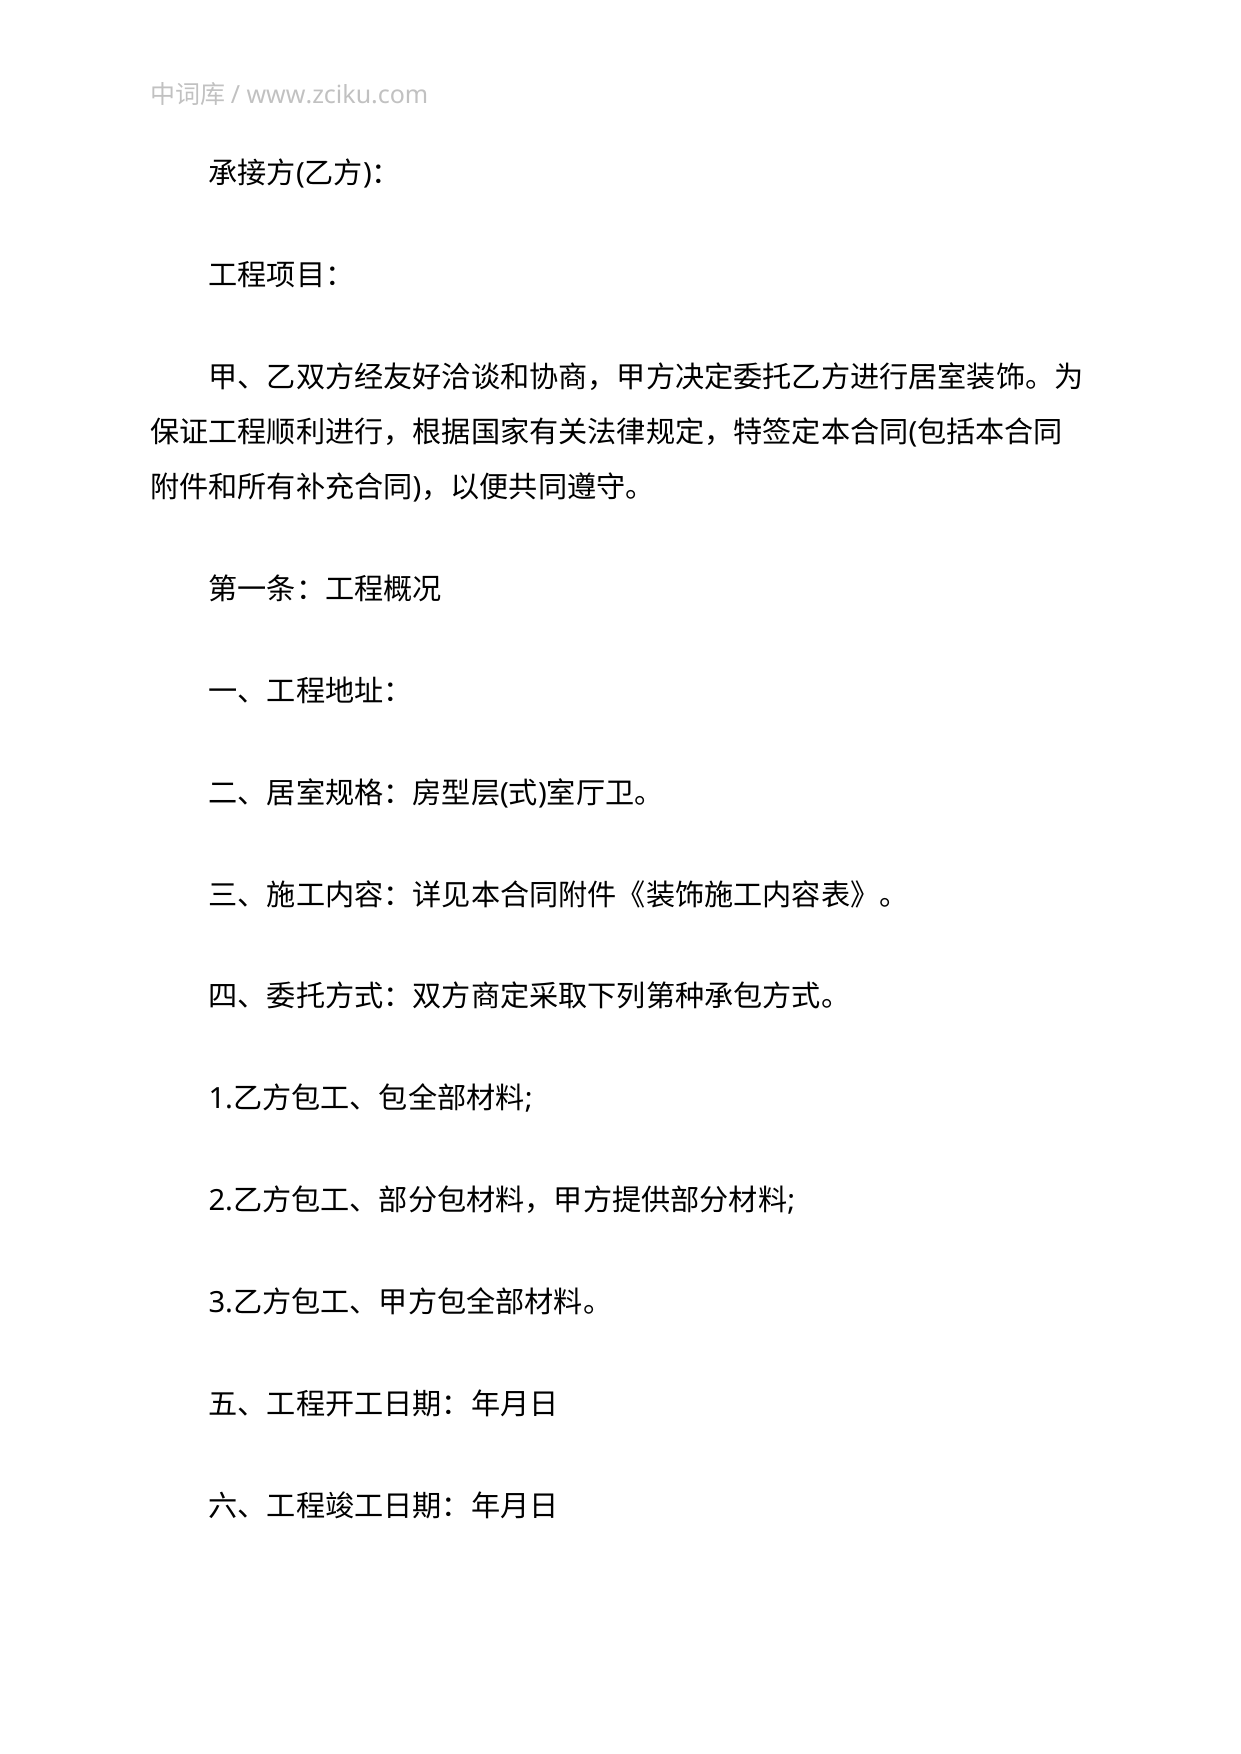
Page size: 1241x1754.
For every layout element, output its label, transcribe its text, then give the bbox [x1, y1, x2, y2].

text 承接方(乙方)： [150, 150, 1090, 192]
text 甲、乙双方经友好洽谈和协商，甲方决定委托乙方进行居室装饰。为保证工程顺利进行，根据国家有关法律规定，特签定本合同(包括本合同附件和所有补充合同)，以便共同遵守。 [150, 354, 1090, 506]
text 六、工程竣工日期：年月日 [150, 1482, 1090, 1525]
text 一、工程地址： [150, 667, 1090, 710]
text 三、施工内容：详见本合同附件《装饰施工内容表》。 [150, 871, 1090, 913]
text 1.乙方包工、包全部材料; [150, 1075, 1090, 1117]
text 四、委托方式：双方商定采取下列第种承包方式。 [150, 973, 1090, 1015]
text 工程项目： [150, 252, 1090, 294]
text 二、居室规格：房型层(式)室厅卫。 [150, 769, 1090, 812]
text 第一条：工程概况 [150, 566, 1090, 608]
text 五、工程开工日期：年月日 [150, 1381, 1090, 1423]
text 3.乙方包工、甲方包全部材料。 [150, 1279, 1090, 1321]
text 2.乙方包工、部分包材料，甲方提供部分材料; [150, 1177, 1090, 1219]
